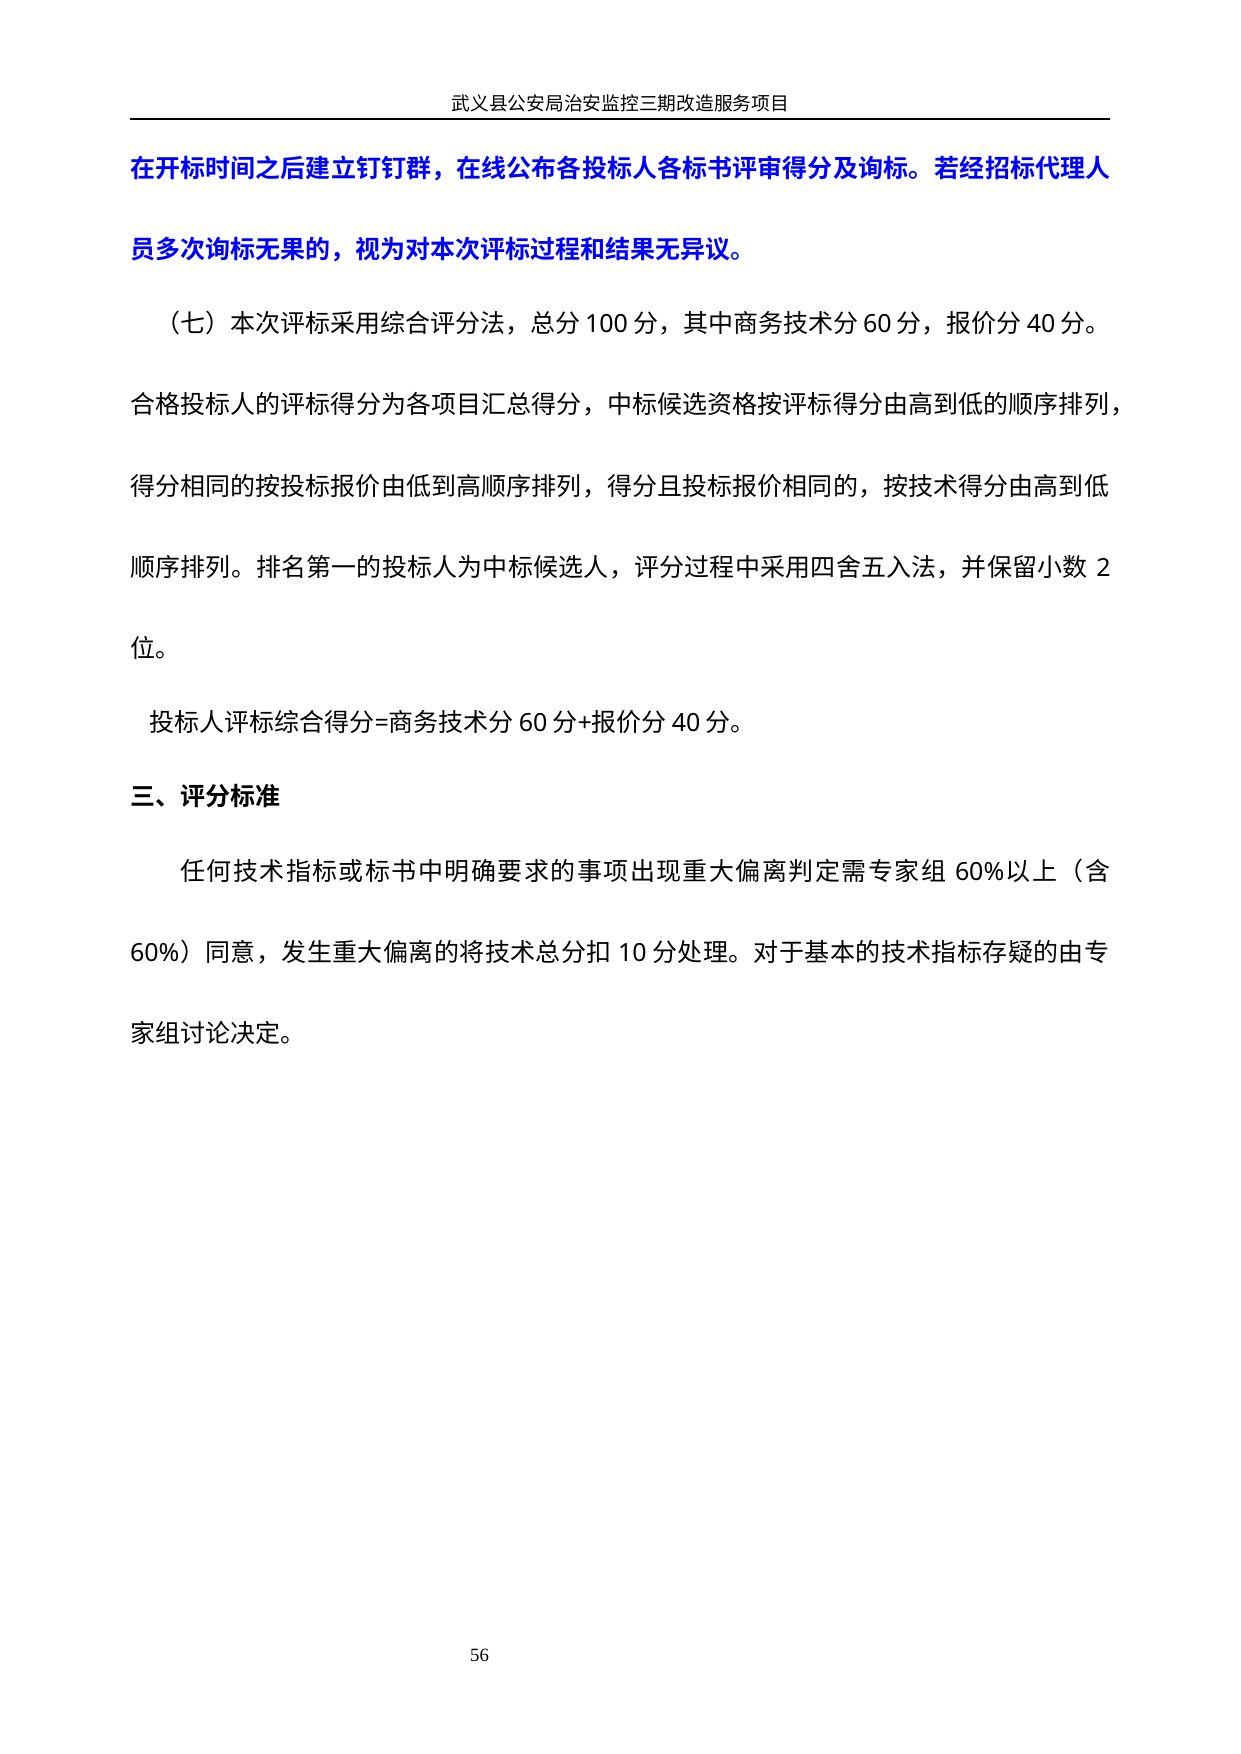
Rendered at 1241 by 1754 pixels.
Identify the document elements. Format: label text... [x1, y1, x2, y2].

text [130, 134, 1110, 280]
text 投标人评标综合得分=商务技术分60分+报价分40分。 [130, 688, 1110, 753]
text （七）本次评标采用综合评分法，总分100分，其中商务技术分60分，报价分40分。合格投标人的评标得分为各项目汇总得分，中标候选资格按评标得分由高到低的顺序排列，得分相同的按投标报价由低到高顺序排列，得分且投标报价相同的，按技术得分由高到低顺序排列。排名第一的投标人为中标候选人，评分过程中采用四舍五入法，并保留小数2位。 [130, 289, 1110, 679]
text 三、评分标准 [130, 762, 1110, 827]
text 任何技术指标或标书中明确要求的事项出现重大偏离判定需专家组60%以上（含60%）同意，发生重大偏离的将技术总分扣10分处理。对于基本的技术指标存疑的由专家组讨论决定。 [130, 837, 1110, 1064]
